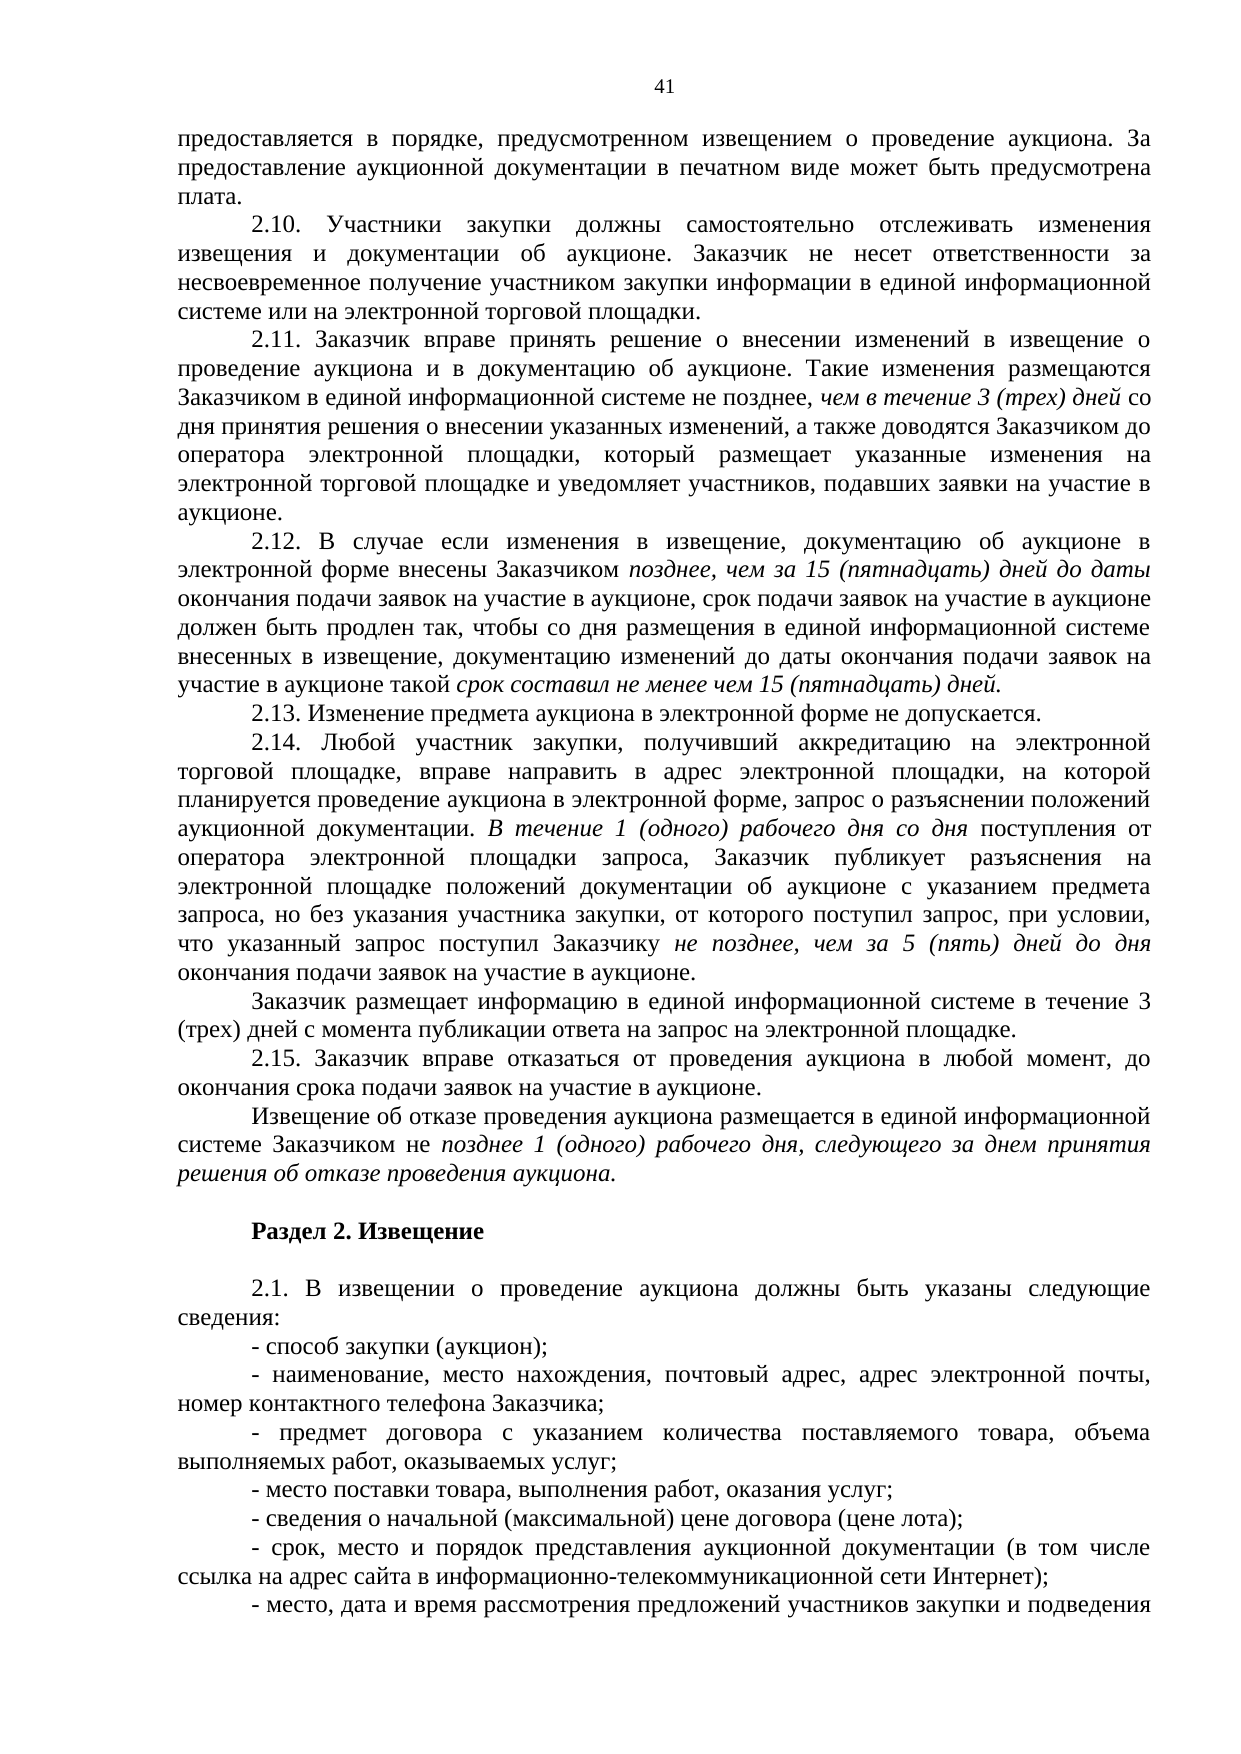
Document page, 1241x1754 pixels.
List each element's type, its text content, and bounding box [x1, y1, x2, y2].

text 2.13. Изменение предмета аукциона в электронной форме не допускается. [177, 698, 1152, 727]
text - наименование, место нахождения, почтовый адрес, адрес электронной почты, номер контактного телефона Заказчика; [177, 1359, 1152, 1417]
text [177, 123, 1152, 209]
text 2.10. Участники закупки должны самостоятельно отслеживать изменения извещения и документации об аукционе. Заказчик не несет ответственности за несвоевременное получение участником закупки информации в единой информационной системе или на электронной торговой площадки. [177, 209, 1152, 324]
text 2.11. Заказчик вправе принять решение о внесении изменений в извещение о проведение аукциона и в документацию об аукционе. Такие изменения размещаются Заказчиком в единой информационной системе не позднее, чем в течение 3 (трех) дней со дня принятия решения о внесении указанных изменений, а также доводятся Заказчиком до оператора электронной площадки, который размещает указанные изменения на электронной торговой площадке и уведомляет участников, подавших заявки на участие в аукционе. [177, 324, 1152, 526]
text - место поставки товара, выполнения работ, оказания услуг; [177, 1474, 1152, 1503]
text Извещение об отказе проведения аукциона размещается в единой информационной системе Заказчиком не позднее 1 (одного) рабочего дня, следующего за днем принятия решения об отказе проведения аукциона. [177, 1101, 1152, 1187]
text - предмет договора с указанием количества поставляемого товара, объема выполняемых работ, оказываемых услуг; [177, 1417, 1152, 1474]
text - способ закупки (аукцион); [177, 1331, 1152, 1359]
text 2.12. В случае если изменения в извещение, документацию об аукционе в электронной форме внесены Заказчиком позднее, чем за 15 (пятнадцать) дней до даты окончания подачи заявок на участие в аукционе, срок подачи заявок на участие в аукционе должен быть продлен так, чтобы со дня размещения в единой информационной системе внесенных в извещение, документацию изменений до даты окончания подачи заявок на участие в аукционе такой срок составил не менее чем 15 (пятнадцать) дней. [177, 526, 1152, 698]
text 2.1. В извещении о проведение аукциона должны быть указаны следующие сведения: [177, 1273, 1152, 1331]
text Раздел 2. Извещение [177, 1216, 1152, 1244]
text 2.15. Заказчик вправе отказаться от проведения аукциона в любой момент, до окончания срока подачи заявок на участие в аукционе. [177, 1043, 1152, 1101]
text - срок, место и порядок представления аукционной документации (в том числе ссылка на адрес сайта в информационно-телекоммуникационной сети Интернет); [177, 1532, 1152, 1589]
text 2.14. Любой участник закупки, получивший аккредитацию на электронной торговой площадке, вправе направить в адрес электронной площадки, на которой планируется проведение аукциона в электронной форме, запрос о разъяснении положений аукционной документации. В течение 1 (одного) рабочего дня со дня поступления от оператора электронной площадки запроса, Заказчик публикует разъяснения на электронной площадке положений документации об аукционе с указанием предмета запроса, но без указания участника закупки, от которого поступил запрос, при условии, что указанный запрос поступил Заказчику не позднее, чем за 5 (пять) дней до дня окончания подачи заявок на участие в аукционе. [177, 727, 1152, 986]
text Заказчик размещает информацию в единой информационной системе в течение 3 (трех) дней с момента публикации ответа на запрос на электронной площадке. [177, 986, 1152, 1043]
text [177, 1589, 1152, 1618]
text - сведения о начальной (максимальной) цене договора (цене лота); [177, 1503, 1152, 1532]
